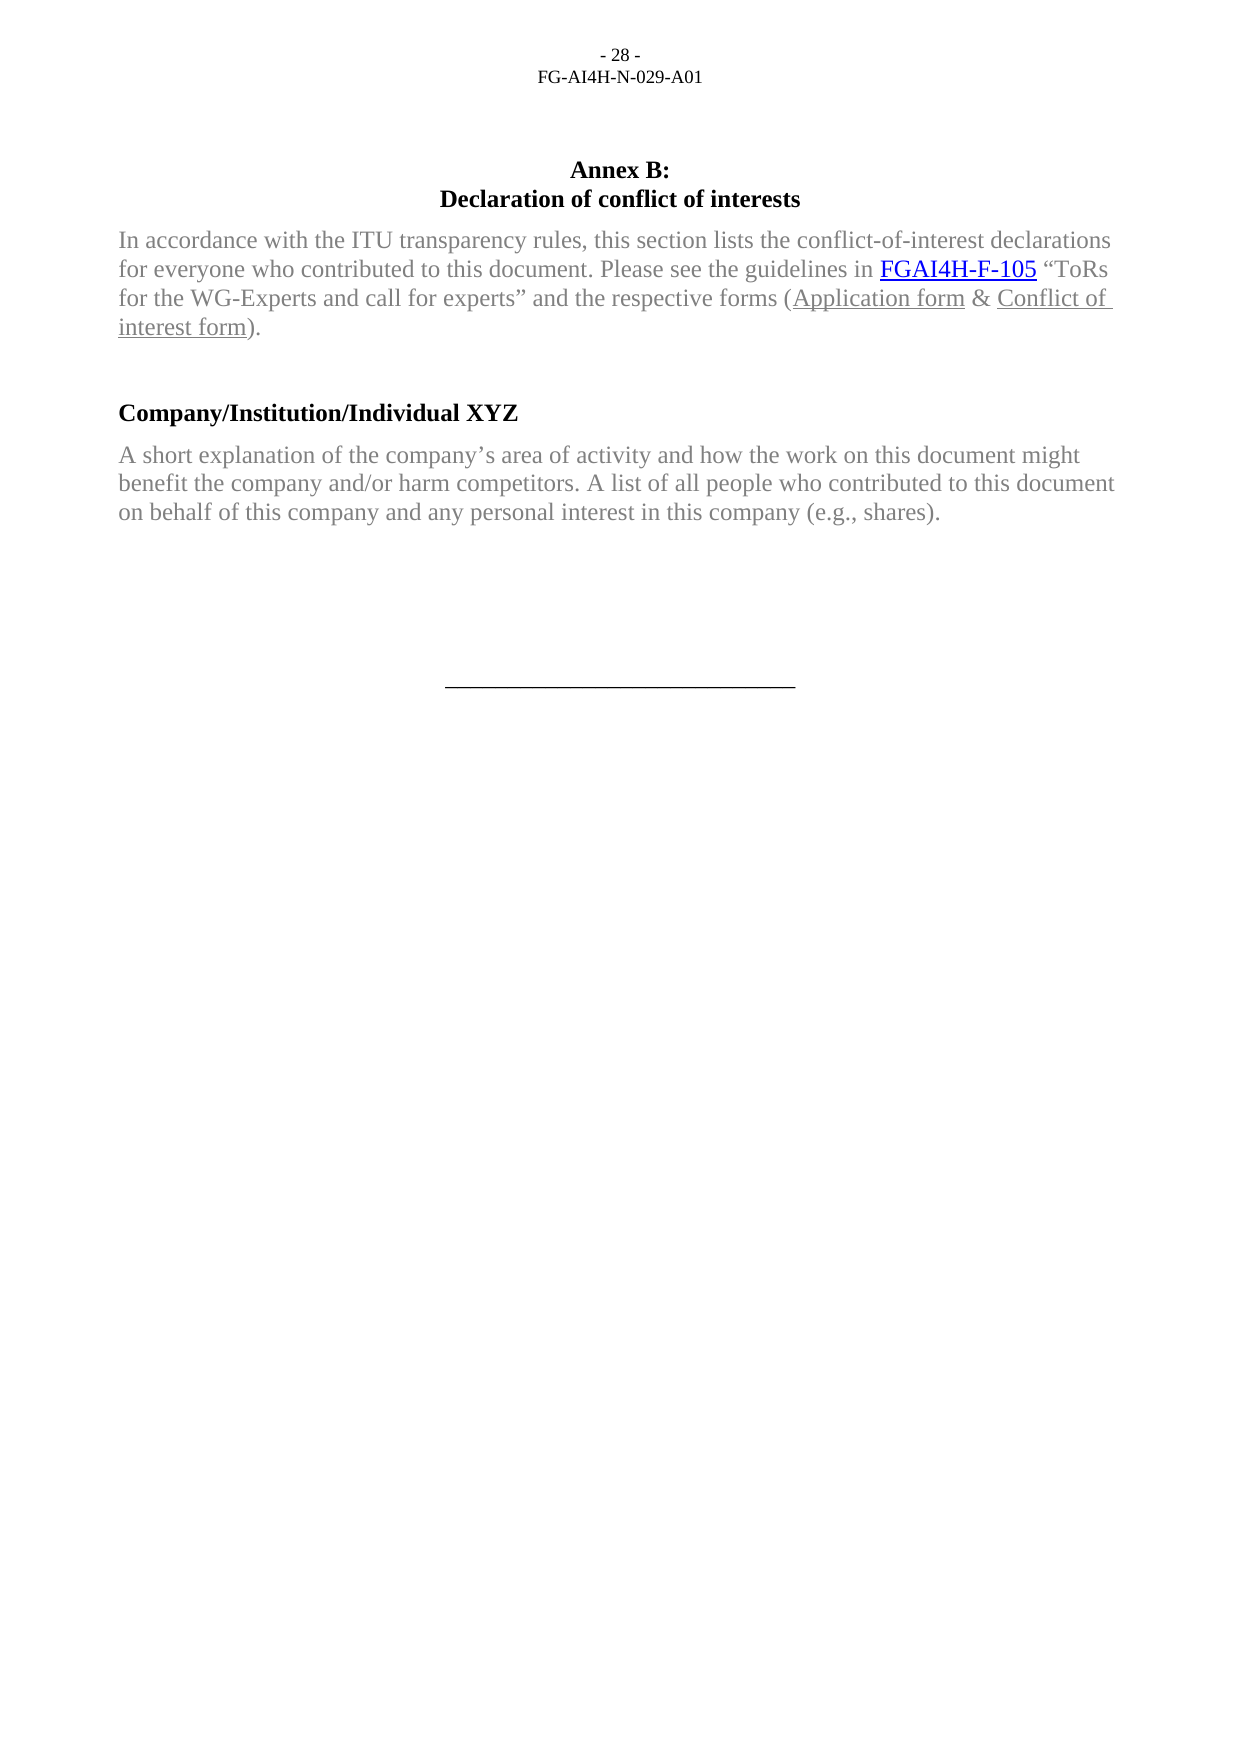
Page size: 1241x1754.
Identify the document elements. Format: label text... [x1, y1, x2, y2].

subtitle Company/Institution/Individual XYZ [118, 398, 1122, 427]
subtitle Annex B: Declaration of conflict of interests [118, 156, 1122, 213]
text ____________________________ [118, 662, 1122, 691]
text A short explanation of the company’s area of activity and how the work on this document might benefit the company and/or harm competitors. A list of all people who contributed to this document on behalf of this company and any personal interest in this company (e.g., shares). [118, 440, 1122, 526]
text In accordance with the ITU transparency rules, this section lists the conflict-of-interest declarations for everyone who contributed to this document. Please see the guidelines in FGAI4H-F-105 “ToRs for the WG-Experts and call for experts” and the respective forms (Application form & Conflict of interest form). [118, 226, 1122, 341]
